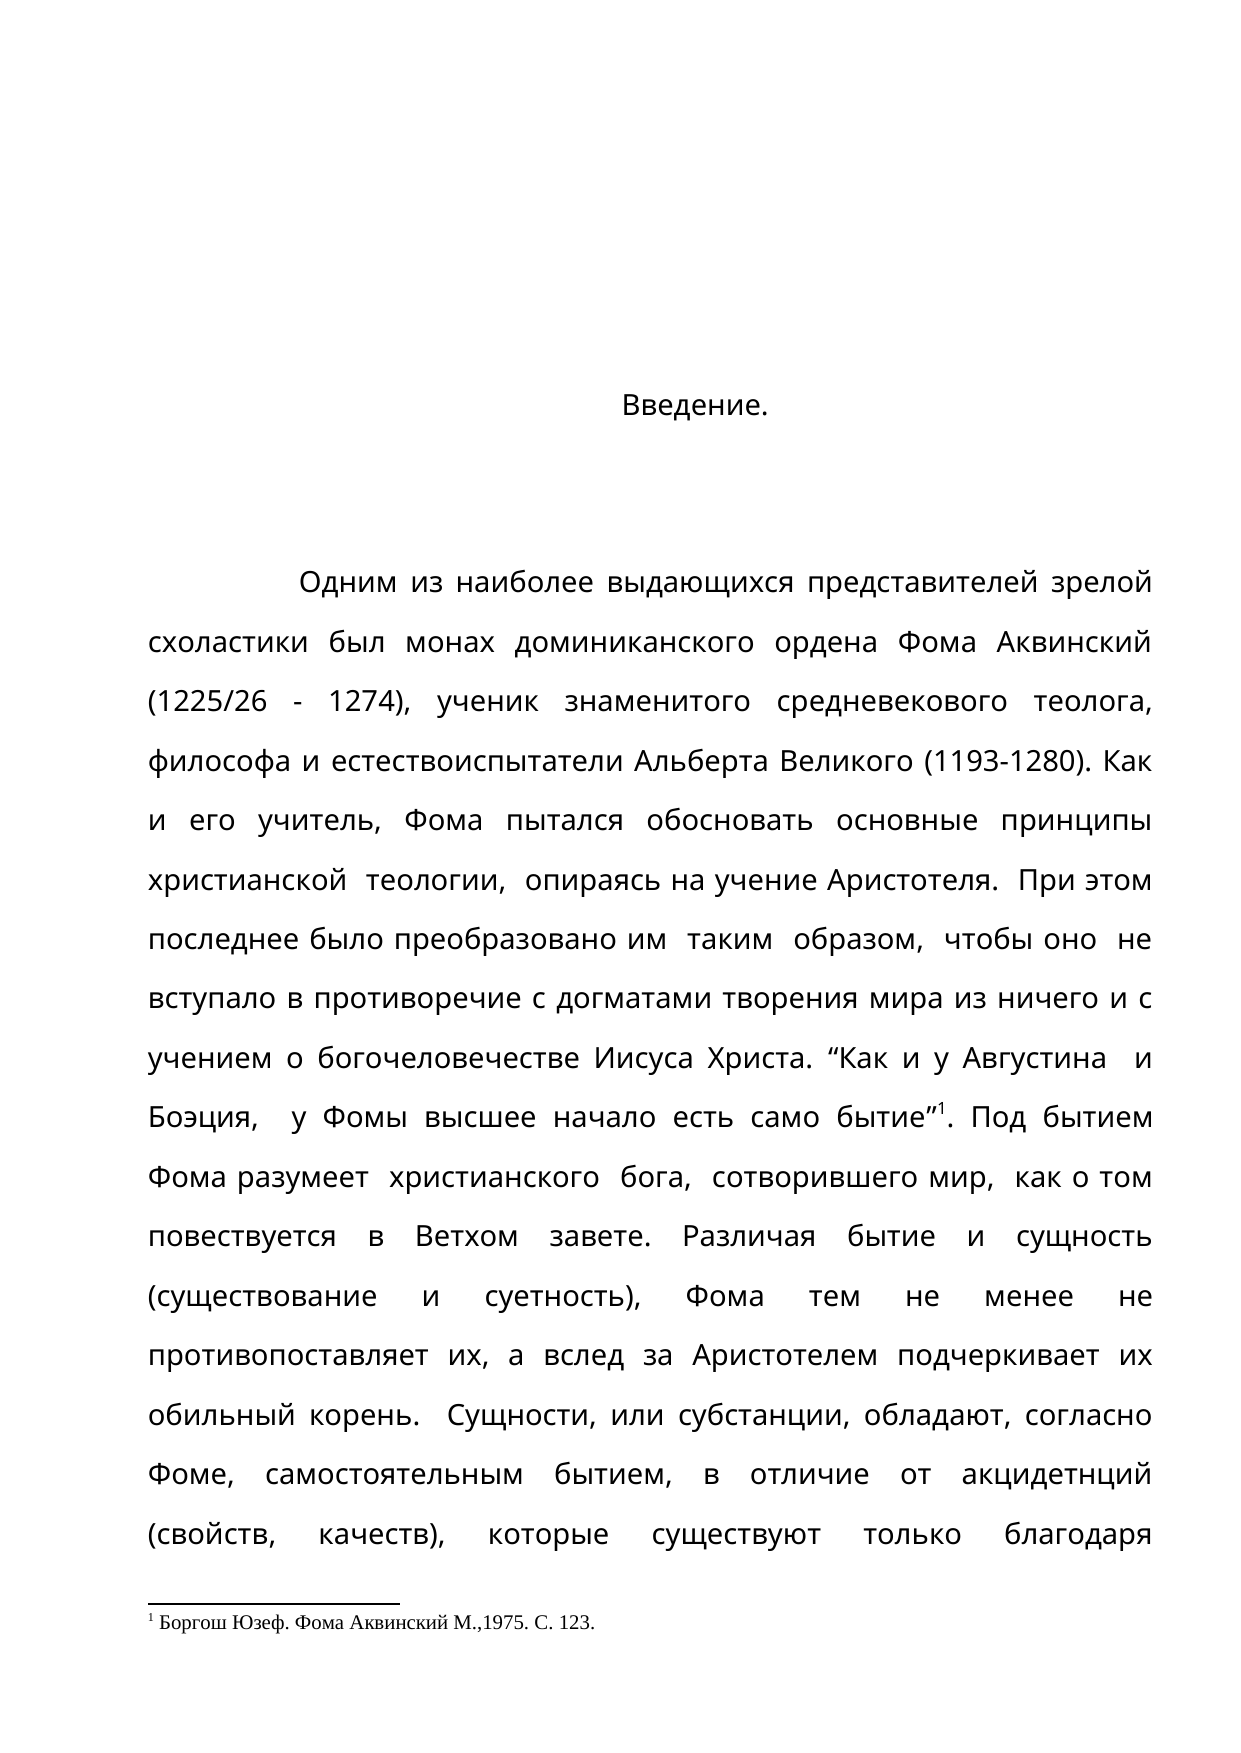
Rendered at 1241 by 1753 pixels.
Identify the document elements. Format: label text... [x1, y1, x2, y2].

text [148, 561, 1153, 1553]
text Введение. [148, 384, 1153, 424]
